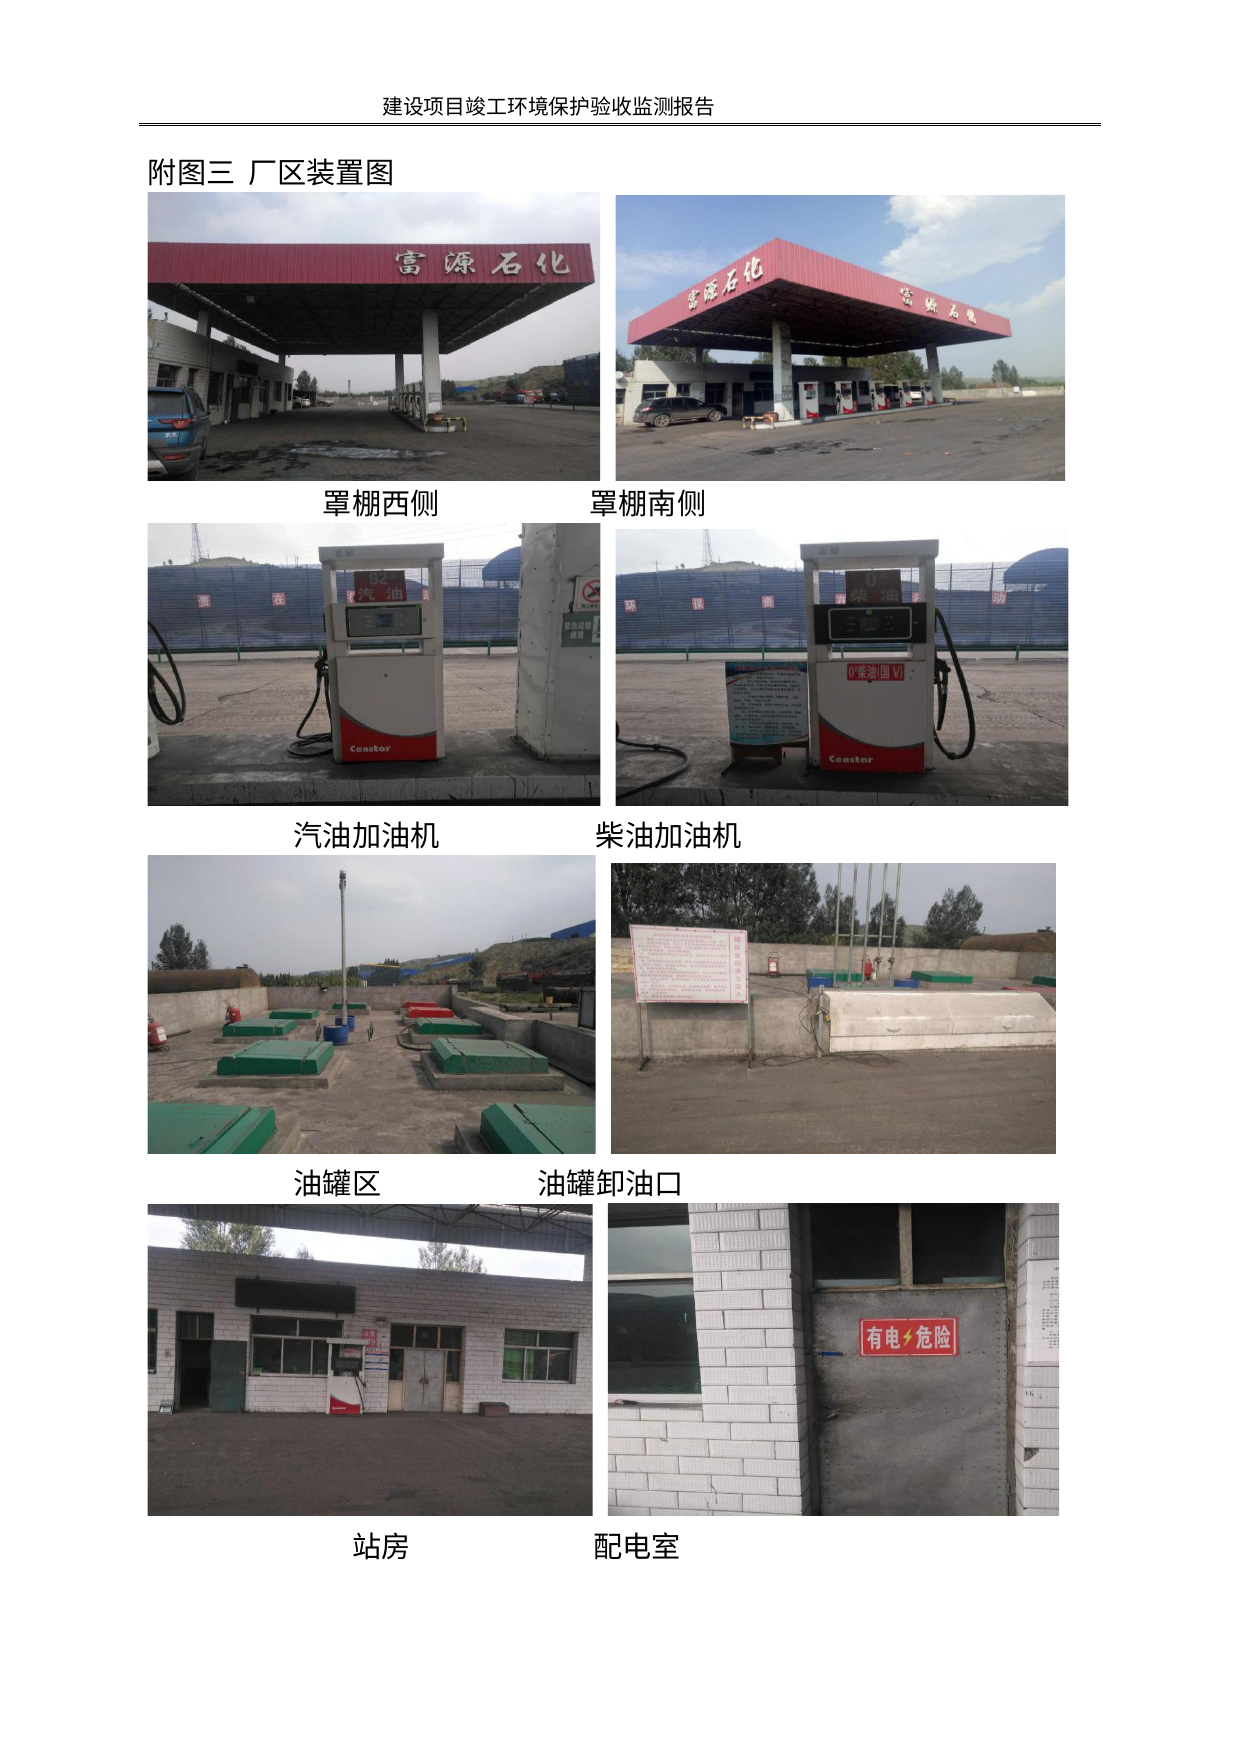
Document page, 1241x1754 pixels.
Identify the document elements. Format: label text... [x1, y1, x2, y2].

picture [615, 195, 1066, 481]
text 油罐区 油罐卸油口 [148, 1153, 1092, 1203]
picture [615, 529, 1069, 806]
picture [607, 1203, 1060, 1516]
picture [147, 1204, 593, 1516]
picture [147, 523, 601, 806]
picture [147, 855, 596, 1154]
text 附图三 厂区装置图 [148, 150, 1092, 192]
picture [611, 863, 1056, 1154]
picture [147, 192, 601, 481]
text 汽油加油机 柴油加油机 [148, 805, 1092, 855]
text 站房 配电室 [148, 1516, 1092, 1566]
text 罩棚西侧 罩棚南侧 [148, 481, 1092, 523]
